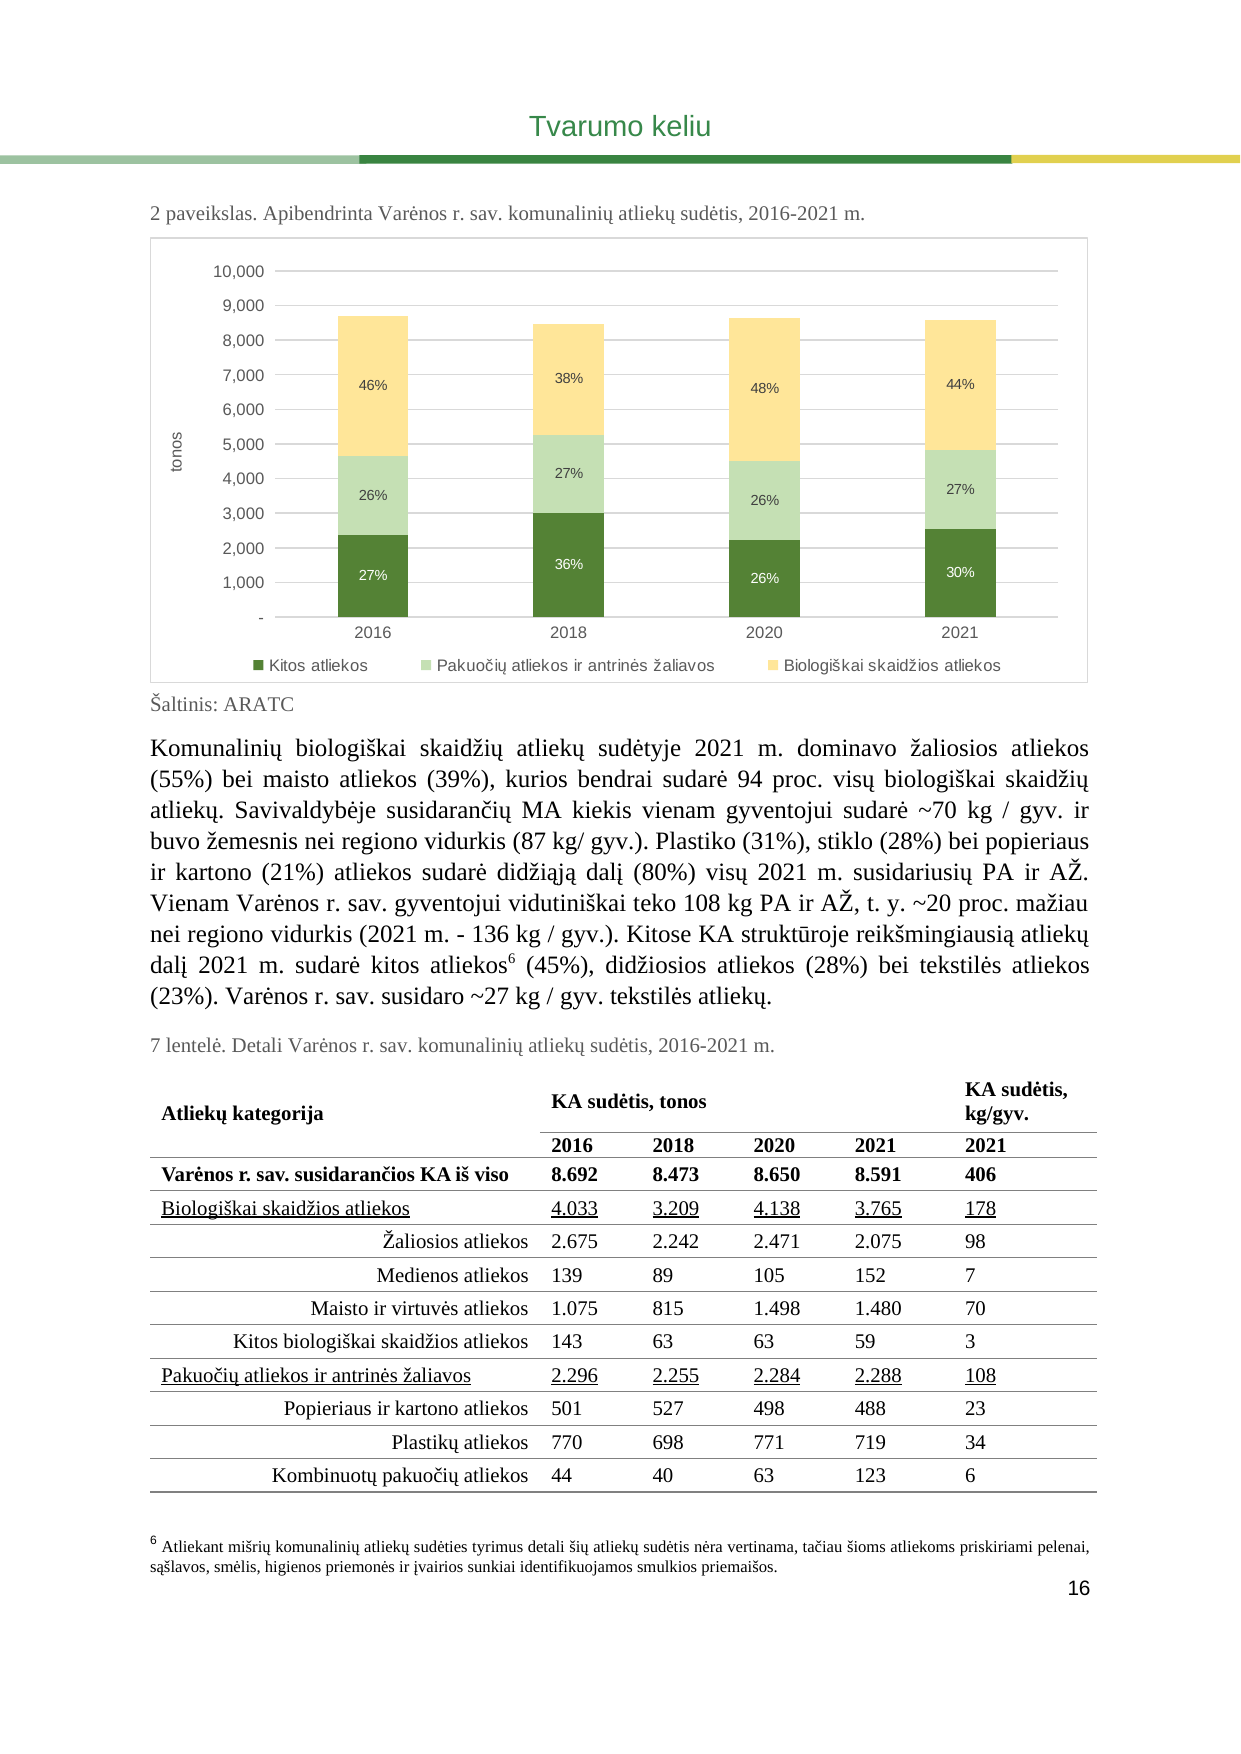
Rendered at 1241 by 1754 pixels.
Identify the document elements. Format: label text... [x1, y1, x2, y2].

table_cell 2.675 [540, 1225, 641, 1257]
table_cell 8.650 [742, 1158, 843, 1190]
table_cell 770 [540, 1426, 641, 1458]
table_cell 8.473 [641, 1158, 742, 1190]
table_cell 1.075 [540, 1292, 641, 1324]
table_cell 7 [954, 1258, 1097, 1291]
table_cell Medienos atliekos [150, 1258, 540, 1291]
table_header KA sudėtis, kg/gyv. [954, 1069, 1097, 1132]
table_cell 698 [641, 1426, 742, 1458]
table_cell 2.288 [843, 1359, 953, 1391]
table_cell 8.591 [843, 1158, 953, 1190]
table_cell 771 [742, 1426, 843, 1458]
table_cell 719 [843, 1426, 953, 1458]
table_cell 2.296 [540, 1359, 641, 1391]
table_cell 2.255 [641, 1359, 742, 1391]
table_cell 23 [954, 1392, 1097, 1424]
table_cell 6 [954, 1459, 1097, 1491]
table_cell 2.242 [641, 1225, 742, 1257]
table_cell 2021 [843, 1133, 953, 1157]
table_cell 70 [954, 1292, 1097, 1324]
table_cell Kombinuotų pakuočių atliekos [150, 1459, 540, 1491]
table_cell 59 [843, 1325, 953, 1358]
table_cell 123 [843, 1459, 953, 1491]
table_cell 2020 [742, 1133, 843, 1157]
table_cell Varėnos r. sav. susidarančios KA iš viso [150, 1158, 540, 1190]
table_cell 3.209 [641, 1191, 742, 1224]
table_header KA sudėtis, tonos [540, 1069, 953, 1132]
table_cell 2016 [540, 1133, 641, 1157]
text 2 paveikslas. Apibendrinta Varėnos r. sav. komunalinių atliekų sudėtis, 2016-2021 m. [150, 201, 1090, 225]
table_cell 143 [540, 1325, 641, 1358]
table_cell Plastikų atliekos [150, 1426, 540, 1458]
table_cell 44 [540, 1459, 641, 1491]
table_cell 139 [540, 1258, 641, 1291]
table_cell 815 [641, 1292, 742, 1324]
table_cell Biologiškai skaidžios atliekos [150, 1191, 540, 1224]
table_cell 2018 [641, 1133, 742, 1157]
table_cell 34 [954, 1426, 1097, 1458]
table_cell 105 [742, 1258, 843, 1291]
table_cell 2021 [954, 1133, 1097, 1157]
table_cell 63 [641, 1325, 742, 1358]
table_cell Žaliosios atliekos [150, 1225, 540, 1257]
table_cell 178 [954, 1191, 1097, 1224]
table_cell Pakuočių atliekos ir antrinės žaliavos [150, 1359, 540, 1391]
table_cell 1.480 [843, 1292, 953, 1324]
text Komunalinių biologiškai skaidžių atliekų sudėtyje 2021 m. dominavo žaliosios atliekos (55%) bei maisto atliekos (39%), kurios bendrai sudarė 94 proc. visų biologiškai skaidžių atliekų. Savivaldybėje susidarančių MA kiekis vienam gyventojui sudarė ~70 kg / gyv. ir buvo žemesnis nei regiono vidurkis (87 kg/ gyv.). Plastiko (31%), stiklo (28%) bei popieriaus ir kartono (21%) atliekos sudarė didžiąją dalį (80%) visų 2021 m. susidariusių PA ir AŽ. Vienam Varėnos r. sav. gyventojui vidutiniškai teko 108 kg PA ir AŽ, t. y. ~20 proc. mažiau nei regiono vidurkis (2021 m. - 136 kg / gyv.). Kitose KA struktūroje reikšmingiausią atliekų dalį 2021 m. sudarė kitos atliekos (45%), didžiosios atliekos (28%) bei tekstilės atliekos (23%). Varėnos r. sav. susidaro ~27 kg / gyv. tekstilės atliekų. [150, 733, 1090, 1010]
text 7 lentelė. Detali Varėnos r. sav. komunalinių atliekų sudėtis, 2016-2021 m. [150, 1033, 1090, 1057]
table_cell 8.692 [540, 1158, 641, 1190]
table_cell 527 [641, 1392, 742, 1424]
table_cell 89 [641, 1258, 742, 1291]
table_cell 488 [843, 1392, 953, 1424]
table_cell 63 [742, 1459, 843, 1491]
table_cell 2.284 [742, 1359, 843, 1391]
table_cell 498 [742, 1392, 843, 1424]
table_cell 152 [843, 1258, 953, 1291]
table_cell 2.075 [843, 1225, 953, 1257]
table_cell 3.765 [843, 1191, 953, 1224]
table_cell 4.138 [742, 1191, 843, 1224]
table_cell 3 [954, 1325, 1097, 1358]
table_cell Kitos biologiškai skaidžios atliekos [150, 1325, 540, 1358]
table_cell 98 [954, 1225, 1097, 1257]
table_cell 40 [641, 1459, 742, 1491]
table_cell 501 [540, 1392, 641, 1424]
table_cell 63 [742, 1325, 843, 1358]
table_cell 2.471 [742, 1225, 843, 1257]
table_cell 1.498 [742, 1292, 843, 1324]
table_header Atliekų kategorija [150, 1069, 540, 1157]
table_cell Popieriaus ir kartono atliekos [150, 1392, 540, 1424]
table_cell Maisto ir virtuvės atliekos [150, 1292, 540, 1324]
table_cell 4.033 [540, 1191, 641, 1224]
table_cell 406 [954, 1158, 1097, 1190]
text Šaltinis: ARATC [150, 692, 1090, 716]
table_cell 108 [954, 1359, 1097, 1391]
